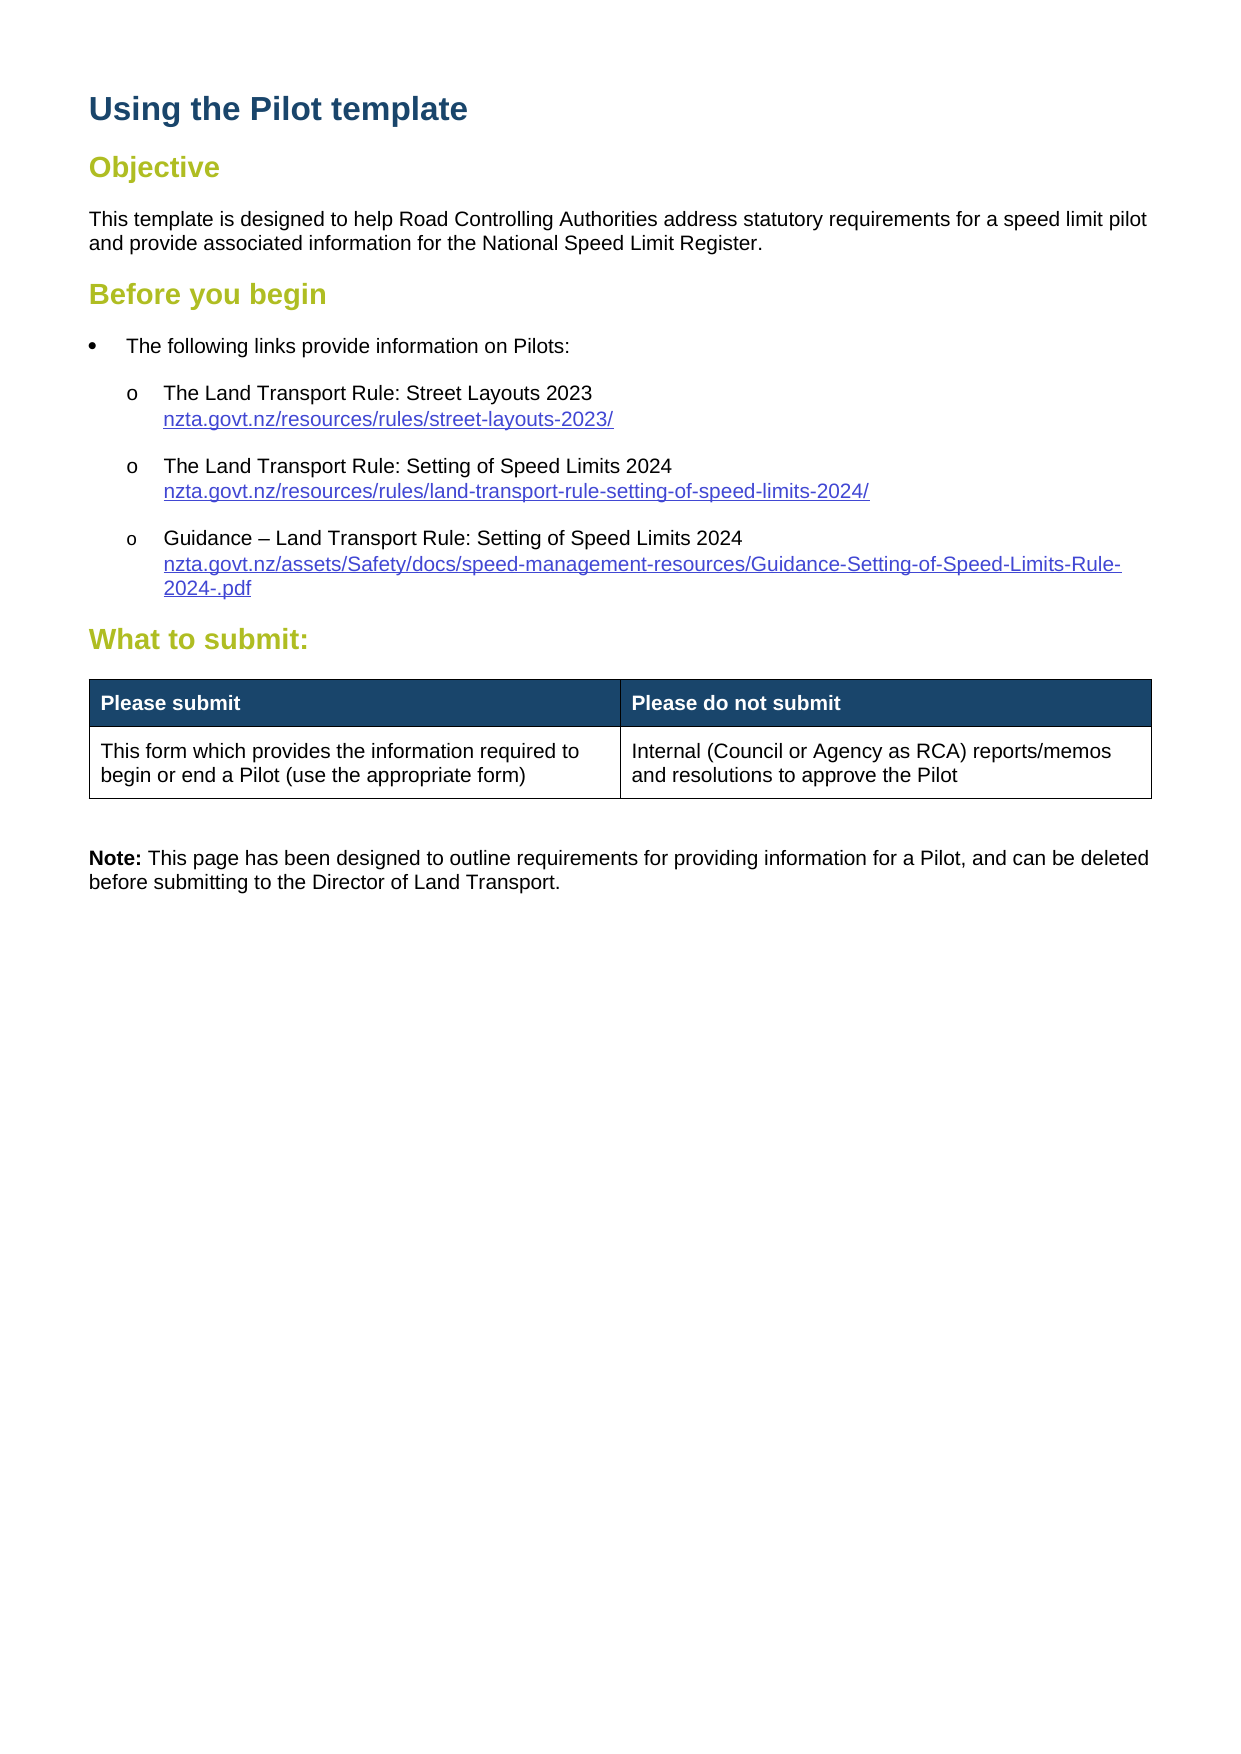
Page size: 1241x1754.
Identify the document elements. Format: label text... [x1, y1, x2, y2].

list The Land Transport Rule: Setting of Speed Limits 2024 nzta.govt.nz/resources/rules/land-transport-rule-setting-of-speed-limits-2024/ [126, 453, 1152, 503]
subtitle Before you begin [89, 277, 1152, 311]
subtitle Objective [89, 150, 1152, 183]
table_header Please submit [90, 680, 620, 726]
list Guidance – Land Transport Rule: Setting of Speed Limits 2024 nzta.govt.nz/assets/Safety/docs/speed-management-resources/Guidance-Setting-of-Speed-Limits-Rule-2024-.pdf [126, 526, 1152, 599]
subtitle What to submit: [89, 622, 1152, 656]
text Note: This page has been designed to outline requirements for providing information for a Pilot, and can be deleted before submitting to the Director of Land Transport. [89, 846, 1152, 893]
text The following links provide information on Pilots: [89, 334, 1152, 358]
table_header Please do not submit [621, 680, 1151, 726]
text The Land Transport Rule: Street Layouts 2023 nzta.govt.nz/resources/rules/street-layouts-2023/ [126, 381, 1152, 431]
table_cell Internal (Council or Agency as RCA) reports/memos and resolutions to approve the Pilot [621, 727, 1151, 798]
table_cell This form which provides the information required to begin or end a Pilot (use the appropriate form) [90, 727, 620, 798]
subtitle Using the Pilot template [89, 89, 1152, 127]
text This template is designed to help Road Controlling Authorities address statutory requirements for a speed limit pilot and provide associated information for the National Speed Limit Register. [89, 206, 1152, 254]
